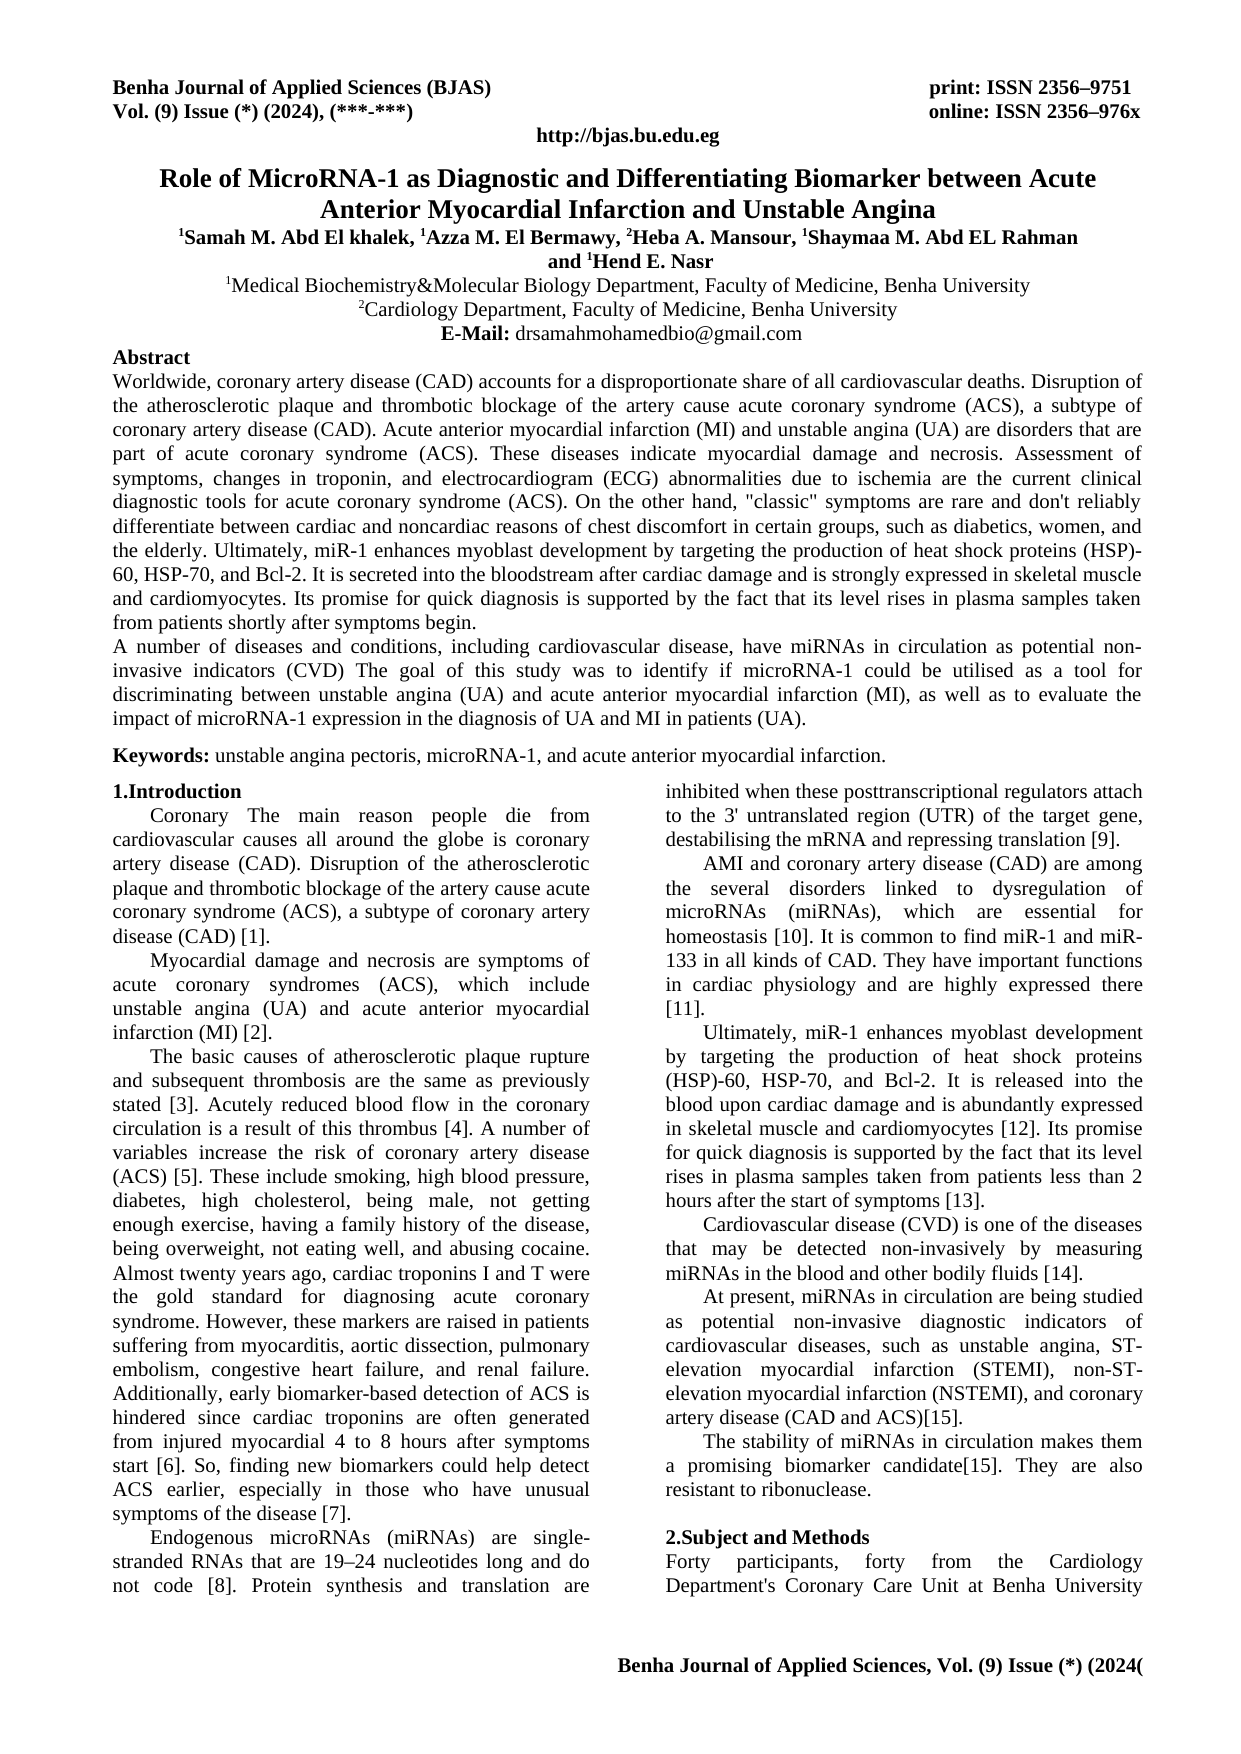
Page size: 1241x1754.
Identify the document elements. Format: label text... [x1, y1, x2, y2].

text Worldwide, coronary artery disease (CAD) accounts for a disproportionate share of all cardiovascular deaths. Disruption of the atherosclerotic plaque and thrombotic blockage of the artery cause acute coronary syndrome (ACS), a subtype of coronary artery disease (CAD). Acute anterior myocardial infarction (MI) and unstable angina (UA) are disorders that are part of acute coronary syndrome (ACS). These diseases indicate myocardial damage and necrosis. Assessment of symptoms, changes in troponin, and electrocardiogram (ECG) abnormalities due to ischemia are the current clinical diagnostic tools for acute coronary syndrome (ACS). On the other hand, "classic" symptoms are rare and don't reliably differentiate between cardiac and noncardiac reasons of chest discomfort in certain groups, such as diabetics, women, and the elderly. Ultimately, miR-1 enhances myoblast development by targeting the production of heat shock proteins (HSP)-60, HSP-70, and Bcl-2. It is secreted into the bloodstream after cardiac damage and is strongly expressed in skeletal muscle and cardiomyocytes. Its promise for quick diagnosis is supported by the fact that its level rises in plasma samples taken from patients shortly after symptoms begin. [112, 369, 1143, 634]
text The stability of miRNAs in circulation makes them a promising biomarker candidate[15]. They are also resistant to ribonuclease. [665, 1429, 1143, 1501]
text 2.Subject and Methods [665, 1525, 1143, 1549]
text 2Cardiology Department, Faculty of Medicine, Benha University [112, 297, 1143, 321]
text Keywords: unstable angina pectoris, microRNA-1, and acute anterior myocardial infarction. [112, 743, 1143, 767]
text The basic causes of atherosclerotic plaque rupture and subsequent thrombosis are the same as previously stated [3]. Acutely reduced blood flow in the coronary circulation is a result of this thrombus [4]. A number of variables increase the risk of coronary artery disease (ACS) [5]. These include smoking, high blood pressure, diabetes, high cholesterol, being male, not getting enough exercise, having a family history of the disease, being overweight, not eating well, and abusing cocaine. Almost twenty years ago, cardiac troponins I and T were the gold standard for diagnosing acute coronary syndrome. However, these markers are raised in patients suffering from myocarditis, aortic dissection, pulmonary embolism, congestive heart failure, and renal failure. Additionally, early biomarker-based detection of ACS is hindered since cardiac troponins are often generated from injured myocardial 4 to 8 hours after symptoms start [6]. So, finding new biomarkers could help detect ACS earlier, especially in those who have unusual symptoms of the disease [7]. [112, 1044, 590, 1525]
text Coronary The main reason people die from cardiovascular causes all around the globe is coronary artery disease (CAD). Disruption of the atherosclerotic plaque and thrombotic blockage of the artery cause acute coronary syndrome (ACS), a subtype of coronary artery disease (CAD) [1]. [112, 803, 590, 948]
text At present, miRNAs in circulation are being studied as potential non-invasive diagnostic indicators of cardiovascular diseases, such as unstable angina, ST-elevation myocardial infarction (STEMI), non-ST-elevation myocardial infarction (NSTEMI), and coronary artery disease (CAD and ACS)[15]. [665, 1284, 1143, 1429]
text Myocardial damage and necrosis are symptoms of acute coronary syndromes (ACS), which include unstable angina (UA) and acute anterior myocardial infarction (MI) [2]. [112, 948, 590, 1044]
text 1Medical Biochemistry&Molecular Biology Department, Faculty of Medicine, Benha University [112, 273, 1143, 297]
text A number of diseases and conditions, including cardiovascular disease, have miRNAs in circulation as potential non-invasive indicators (CVD) The goal of this study was to identify if microRNA-1 could be utilised as a tool for discriminating between unstable angina (UA) and acute anterior myocardial infarction (MI), as well as to evaluate the impact of microRNA-1 expression in the diagnosis of UA and MI in patients (UA). [112, 634, 1143, 730]
text Endogenous microRNAs (miRNAs) are single-stranded RNAs that are 19–24 nucleotides long and do not code [8]. Protein synthesis and translation are inhibited when these posttranscriptional regulators attach to the 3' untranslated region (UTR) of the target gene, destabilising the mRNA and repressing translation [9]. [112, 1525, 590, 1597]
text Ultimately, miR-1 enhances myoblast development by targeting the production of heat shock proteins (HSP)-60, HSP-70, and Bcl-2. It is released into the blood upon cardiac damage and is abundantly expressed in skeletal muscle and cardiomyocytes [12]. Its promise for quick diagnosis is supported by the fact that its level rises in plasma samples taken from patients less than 2 hours after the start of symptoms [13]. [665, 1020, 1143, 1212]
text Endogenous microRNAs (miRNAs) are single-stranded RNAs that are 19–24 nucleotides long and do not code [8]. Protein synthesis and translation are inhibited when these posttranscriptional regulators attach to the 3' untranslated region (UTR) of the target gene, destabilising the mRNA and repressing translation [9]. [665, 779, 1143, 851]
text Cardiovascular disease (CVD) is one of the diseases that may be detected non-invasively by measuring miRNAs in the blood and other bodily fluids [14]. [665, 1212, 1143, 1284]
text AMI and coronary artery disease (CAD) are among the several disorders linked to dysregulation of microRNAs (miRNAs), which are essential for homeostasis [10]. It is common to find miR-1 and miR-133 in all kinds of CAD. They have important functions in cardiac physiology and are highly expressed there [11]. [665, 851, 1143, 1020]
text and 1Hend E. Nasr [112, 249, 1143, 273]
text 1Samah M. Abd El khalek, 1Azza M. El Bermawy, 2Heba A. Mansour, 1Shaymaa M. Abd EL Rahman [112, 225, 1143, 249]
text 1.Introduction [112, 779, 590, 803]
text E-Mail: drsamahmohamedbio@gmail.com [112, 321, 1143, 345]
text Abstract [112, 345, 1143, 369]
text Role of MicroRNA-1 as Diagnostic and Differentiating Biomarker between Acute Anterior Myocardial Infarction and Unstable Angina [112, 162, 1143, 225]
